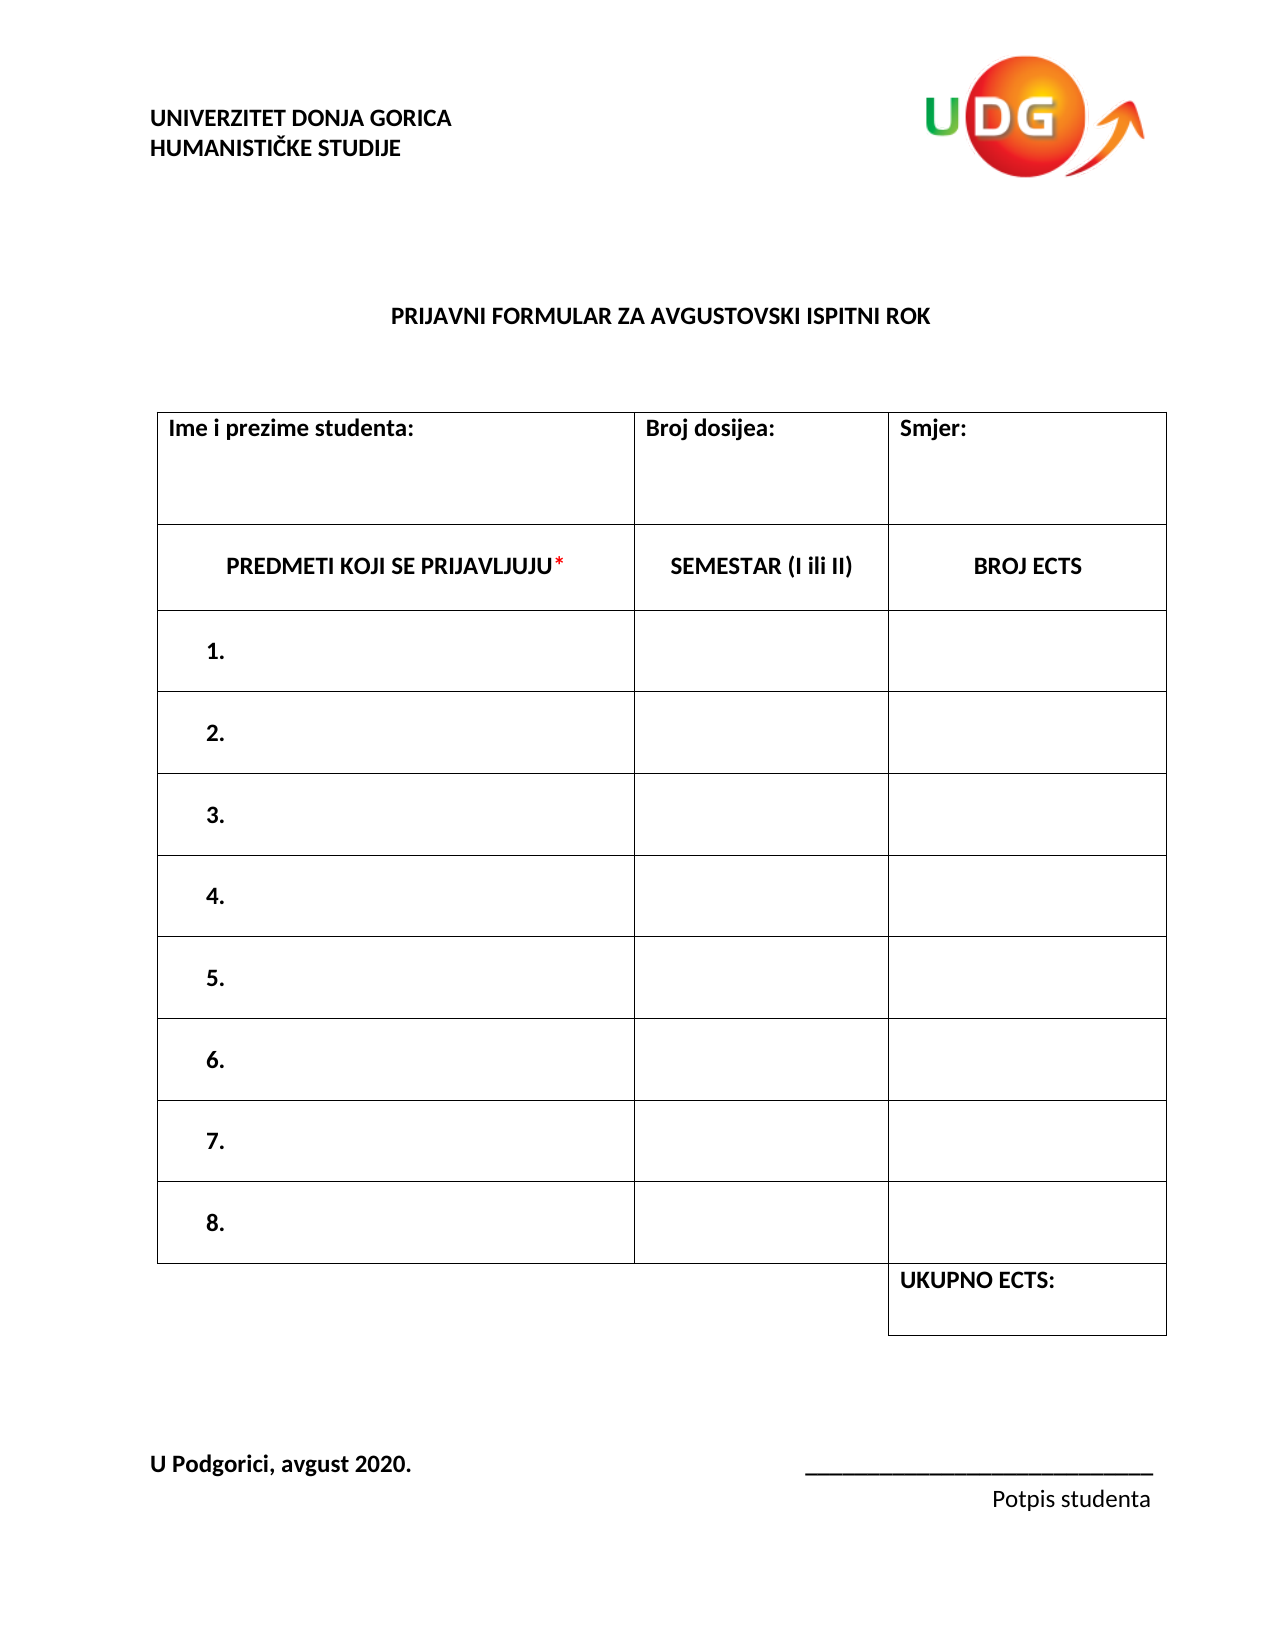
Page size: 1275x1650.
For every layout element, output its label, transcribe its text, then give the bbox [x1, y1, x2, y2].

table_cell SEMESTAR (I ili II) [635, 525, 888, 609]
table_cell [889, 774, 1166, 854]
table_cell [158, 692, 634, 773]
table_cell [889, 1182, 1166, 1263]
table_cell [635, 1182, 888, 1263]
table_cell [889, 692, 1166, 773]
table_cell BROJ ECTS [889, 525, 1166, 609]
table_cell UKUPNO ECTS: [889, 1264, 1166, 1335]
table_cell [635, 1101, 888, 1181]
table_cell [635, 856, 888, 936]
table_cell [635, 692, 888, 773]
table_cell [158, 1019, 634, 1099]
text Potpis studenta [975, 1483, 1172, 1513]
table_header Broj dosijea: [635, 413, 888, 524]
picture [925, 53, 1147, 180]
table_cell [635, 1019, 888, 1099]
table_cell [889, 1101, 1166, 1181]
table_cell [158, 611, 634, 691]
table_header Ime i prezime studenta: [158, 413, 634, 524]
text U Podgorici, avgust 2020. ____________________________ [150, 1448, 1172, 1478]
table_cell [158, 856, 634, 936]
table_cell [889, 937, 1166, 1018]
table_cell [889, 856, 1166, 936]
table_cell [889, 611, 1166, 691]
table_header Smjer: [889, 413, 1166, 524]
table_cell [635, 611, 888, 691]
table_cell [158, 1101, 634, 1181]
text PRIJAVNI FORMULAR ZA AVGUSTOVSKI ISPITNI ROK [150, 300, 1172, 330]
table_cell [158, 1182, 634, 1263]
table_cell PREDMETI KOJI SE PRIJAVLJUJU* [158, 525, 634, 609]
table_cell [158, 774, 634, 854]
table_cell [158, 937, 634, 1018]
table_cell [889, 1019, 1166, 1099]
table_cell [635, 937, 888, 1018]
table_cell [635, 774, 888, 854]
